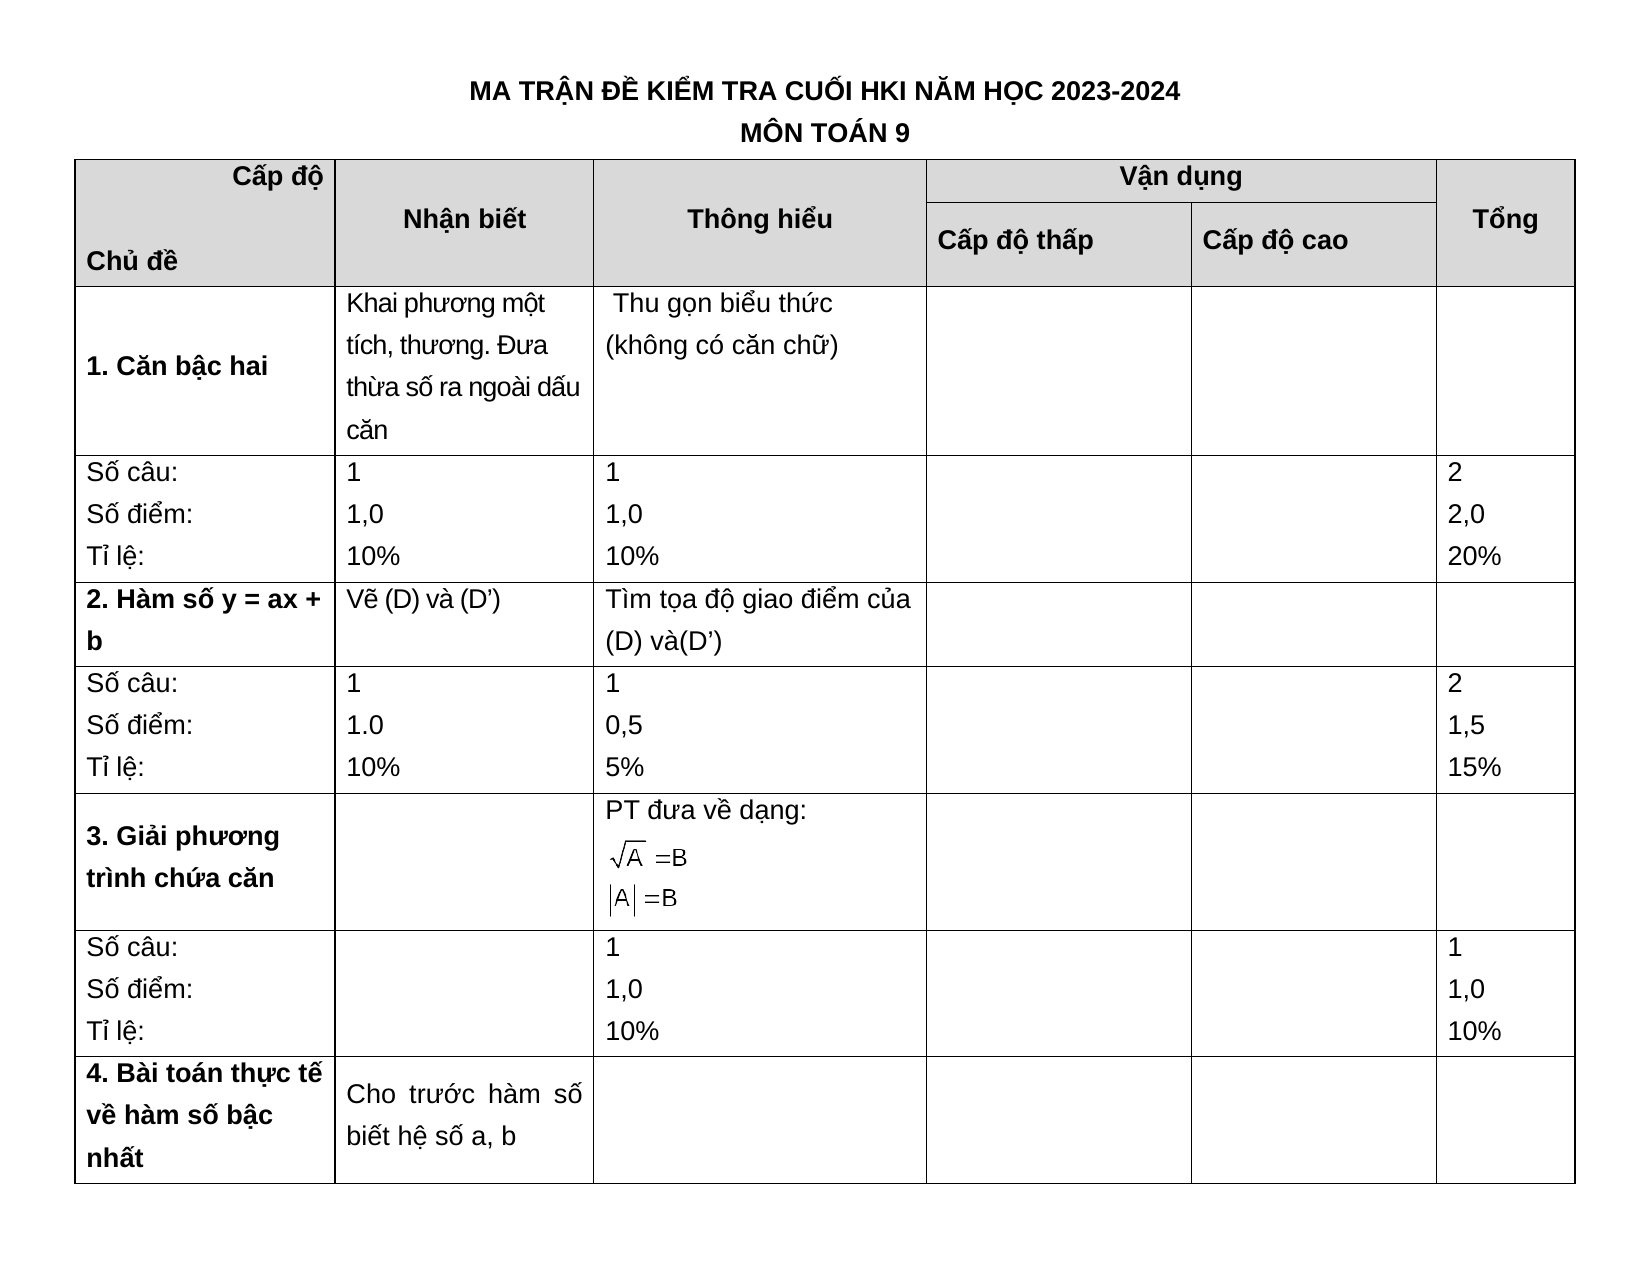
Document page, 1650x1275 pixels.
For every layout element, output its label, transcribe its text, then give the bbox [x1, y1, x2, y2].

table_cell [1437, 583, 1574, 666]
table_cell [927, 794, 1191, 929]
table_cell Tìm tọa độ giao điểm của (D) và(D’) [594, 583, 926, 666]
table_cell [1192, 794, 1436, 929]
table_cell PT đưa về dạng: [594, 794, 926, 929]
table_cell [594, 1057, 926, 1183]
table_cell 2. Hàm số y = ax + b [76, 583, 334, 666]
table_cell 1 1,0 10% [594, 931, 926, 1056]
table_cell Số câu: Số điểm: Tỉ lệ: [76, 667, 334, 793]
table_header Tổng [1437, 160, 1574, 286]
table_cell Khai phương một tích, thương. Đưa thừa số ra ngoài dấu căn [336, 287, 593, 455]
table_cell Số câu: Số điểm: Tỉ lệ: [76, 931, 334, 1056]
table_cell [927, 667, 1191, 793]
table_cell 3. Giải phương trình chứa căn [76, 794, 334, 929]
text MA TRẬN ĐỀ KIỂM TRA CUỐI HKI NĂM HỌC 2023-2024 [75, 75, 1575, 106]
table_cell 1 0,5 5% [594, 667, 926, 793]
table_cell 2 2,0 20% [1437, 456, 1574, 582]
table_cell Cấp độ thấp [927, 203, 1191, 286]
table_cell [927, 456, 1191, 582]
table_cell Vẽ (D) và (D’) [336, 583, 593, 666]
table_cell [336, 931, 593, 1056]
table_cell Cấp độ cao [1192, 203, 1436, 286]
table_header Nhận biết [336, 160, 593, 286]
table_cell Số câu: Số điểm: Tỉ lệ: [76, 456, 334, 582]
table_cell [1192, 287, 1436, 455]
table_cell [1192, 931, 1436, 1056]
table_cell [927, 931, 1191, 1056]
table_cell 1 1,0 10% [1437, 931, 1574, 1056]
table_cell 4. Bài toán thực tế về hàm số bậc nhất [76, 1057, 334, 1183]
table_cell 1. Căn bậc hai [76, 287, 334, 455]
table_cell [1192, 456, 1436, 582]
table_header Vận dụng [927, 160, 1436, 202]
text MÔN TOÁN 9 [75, 117, 1575, 148]
table_cell Thu gọn biểu thức (không có căn chữ) [594, 287, 926, 455]
table_cell 2 1,5 15% [1437, 667, 1574, 793]
table_header Cấp độ Chủ đề [76, 160, 334, 286]
table_cell 1 1,0 10% [594, 456, 926, 582]
table_cell 1 1,0 10% [336, 456, 593, 582]
table_cell [1437, 287, 1574, 455]
table_cell [1437, 1057, 1574, 1183]
table_cell [336, 794, 593, 929]
table_cell [927, 287, 1191, 455]
table_cell Cho trước hàm số biết hệ số a, b [336, 1057, 593, 1183]
table_cell [1192, 667, 1436, 793]
table_cell [927, 583, 1191, 666]
table_cell 1 1.0 10% [336, 667, 593, 793]
table_cell [1192, 583, 1436, 666]
table_cell [927, 1057, 1191, 1183]
table_cell [1437, 794, 1574, 929]
table_cell [1192, 1057, 1436, 1183]
table_header Thông hiểu [594, 160, 926, 286]
